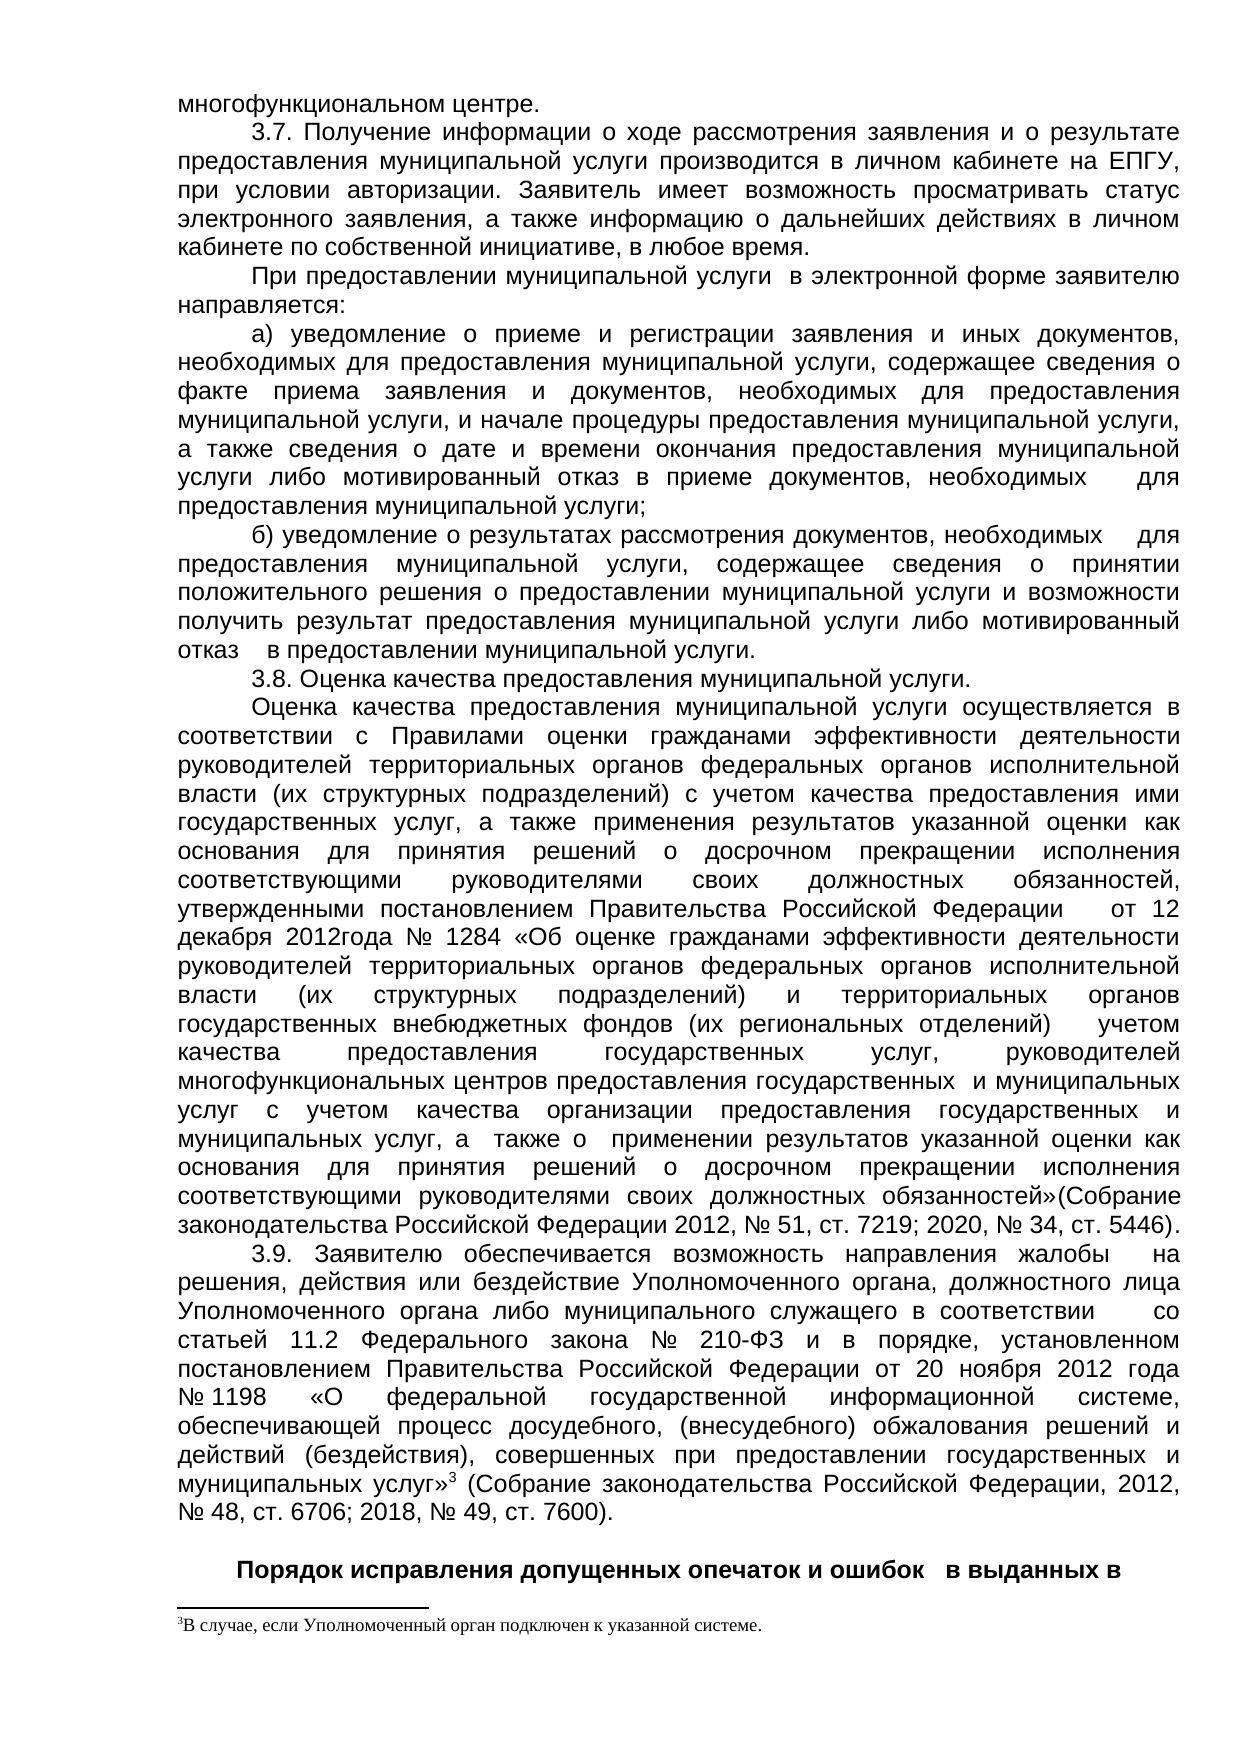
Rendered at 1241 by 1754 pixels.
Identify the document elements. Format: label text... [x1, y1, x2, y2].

text Оценка качества предоставления муниципальной услуги осуществляется в соответствии с Правилами оценки гражданами эффективности деятельности руководителей территориальных органов федеральных органов исполнительной власти (их структурных подразделений) с учетом качества предоставления ими государственных услуг, а также применения результатов указанной оценки как основания для принятия решений о досрочном прекращении исполнения соответствующими руководителями своих должностных обязанностей, утвержденными постановлением Правительства Российской Федерации от 12 декабря 2012года № 1284 «Об оценке гражданами эффективности деятельности руководителей территориальных органов федеральных органов исполнительной власти (их структурных подразделений) и территориальных органов государственных внебюджетных фондов (их региональных отделений) учетом качества предоставления государственных услуг, руководителей многофункциональных центров предоставления государственных и муниципальных услуг с учетом качества организации предоставления государственных и муниципальных услуг, а также о применении результатов указанной оценки как основания для принятия решений о досрочном прекращении исполнения соответствующими руководителями своих должностных обязанностей»(Собрание законодательства Российской Федерации 2012, № 51, ст. 7219; 2020, № 34, ст. 5446). [177, 692, 1181, 1239]
text а) уведомление о приеме и регистрации заявления и иных документов, необходимых для предоставления муниципальной услуги, содержащее сведения о факте приема заявления и документов, необходимых для предоставления муниципальной услуги, и начале процедуры предоставления муниципальной услуги, а также сведения о дате и времени окончания предоставления муниципальной услуги либо мотивированный отказ в приеме документов, необходимых для предоставления муниципальной услуги; [177, 319, 1181, 520]
text 3.7. Получение информации о ходе рассмотрения заявления и о результате предоставления муниципальной услуги производится в личном кабинете на ЕПГУ, при условии авторизации. Заявитель имеет возможность просматривать статус электронного заявления, а также информацию о дальнейших действиях в личном кабинете по собственной инициативе, в любое время. [177, 117, 1181, 261]
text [177, 89, 1181, 117]
text 3.9. Заявителю обеспечивается возможность направления жалобы на решения, действия или бездействие Уполномоченного органа, должностного лица Уполномоченного органа либо муниципального служащего в соответствии со статьей 11.2 Федерального закона № 210-ФЗ и в порядке, установленном постановлением Правительства Российской Федерации от 20 ноября 2012 года № 1198 «О федеральной государственной информационной системе, обеспечивающей процесс досудебного, (внесудебного) обжалования решений и действий (бездействия), совершенных при предоставлении государственных и муниципальных услуг» (Собрание законодательства Российской Федерации, 2012, № 48, ст. 6706; 2018, № 49, ст. 7600). [177, 1239, 1181, 1526]
text б) уведомление о результатах рассмотрения документов, необходимых для предоставления муниципальной услуги, содержащее сведения о принятии положительного решения о предоставлении муниципальной услуги и возможности получить результат предоставления муниципальной услуги либо мотивированный отказ в предоставлении муниципальной услуги. [177, 520, 1181, 664]
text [177, 1555, 1181, 1584]
text 3.8. Оценка качества предоставления муниципальной услуги. [177, 664, 1181, 692]
text При предоставлении муниципальной услуги в электронной форме заявителю направляется: [177, 261, 1181, 319]
